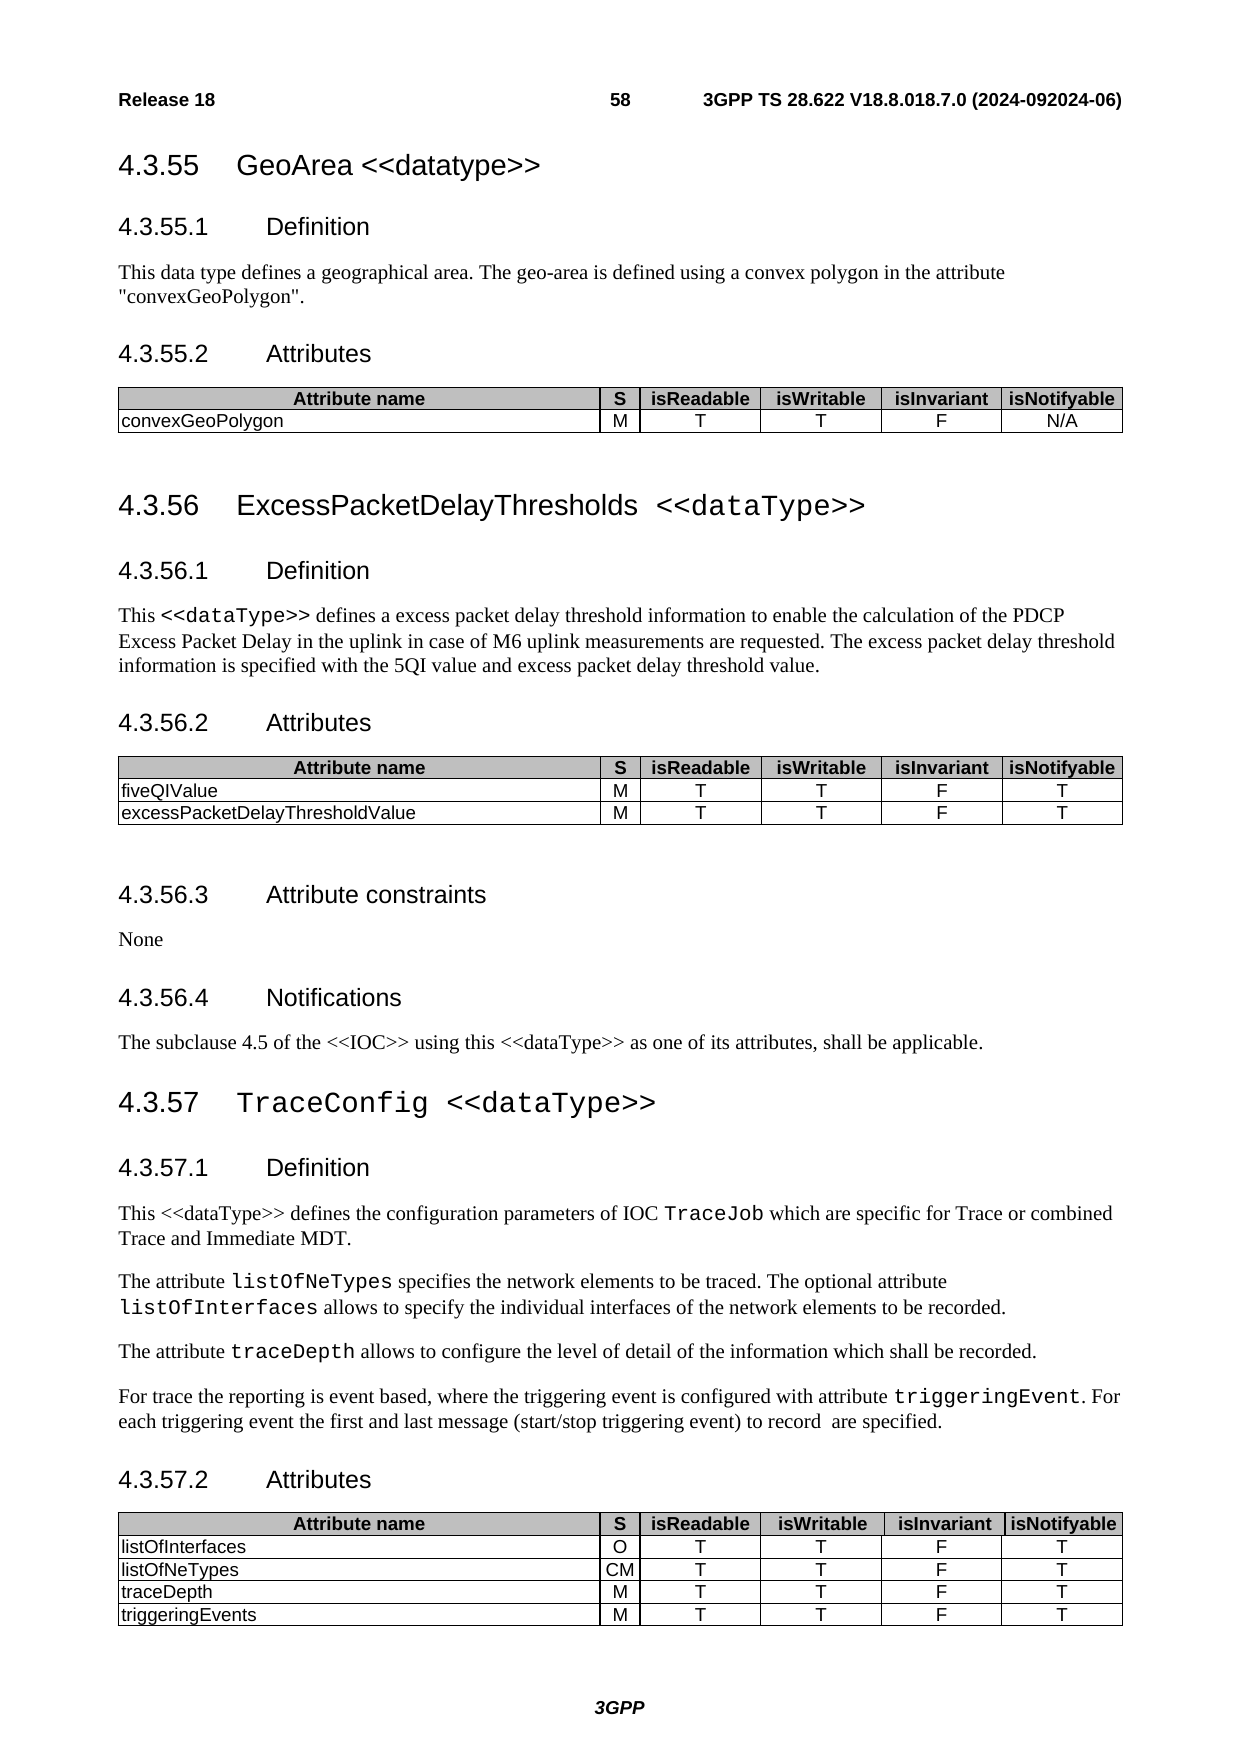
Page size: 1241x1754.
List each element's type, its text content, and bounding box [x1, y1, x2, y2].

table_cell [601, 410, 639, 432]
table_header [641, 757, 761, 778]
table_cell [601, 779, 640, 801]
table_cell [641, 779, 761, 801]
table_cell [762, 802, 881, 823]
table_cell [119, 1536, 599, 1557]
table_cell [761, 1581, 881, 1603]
text None [118, 927, 1122, 951]
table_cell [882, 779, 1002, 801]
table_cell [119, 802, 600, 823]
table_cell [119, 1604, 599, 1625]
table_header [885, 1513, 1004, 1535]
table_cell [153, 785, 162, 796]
text For trace the reporting is event based, where the triggering event is configured with attribute triggeringEvent. For each triggering event the first and last message (start/stop triggering event) to record are specified. [118, 1384, 1122, 1433]
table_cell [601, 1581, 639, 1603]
text The attribute listOfNeTypes specifies the network elements to be traced. The optional attribute listOfInterfaces allows to specify the individual interfaces of the network elements to be recorded. [118, 1269, 1122, 1320]
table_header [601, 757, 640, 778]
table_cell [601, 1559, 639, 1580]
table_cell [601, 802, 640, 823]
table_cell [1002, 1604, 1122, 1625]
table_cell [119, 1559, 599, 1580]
subtitle 4.3.55.2 Attributes [118, 339, 1122, 368]
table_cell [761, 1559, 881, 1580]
subtitle 4.3.55.1 Definition [118, 212, 1122, 241]
subtitle 4.3.56.1 Definition [118, 556, 1122, 584]
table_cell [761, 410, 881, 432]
text The subclause 4.5 of the <<IOC>> using this <<dataType>> as one of its attributes, shall be applicable. [118, 1030, 1122, 1054]
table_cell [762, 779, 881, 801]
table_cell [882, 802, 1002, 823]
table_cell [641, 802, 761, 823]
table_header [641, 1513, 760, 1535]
subtitle 4.3.57.1 Definition [118, 1153, 1122, 1182]
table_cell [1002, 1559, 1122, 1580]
subtitle 4.3.56.2 Attributes [118, 708, 1122, 737]
subtitle 4.3.57 TraceConfig <<dataType>> [118, 1086, 1122, 1122]
text This <<dataType>> defines a excess packet delay threshold information to enable the calculation of the PDCP Excess Packet Delay in the uplink in case of M6 uplink measurements are requested. The excess packet delay threshold information is specified with the 5QI value and excess packet delay threshold value. [118, 603, 1122, 677]
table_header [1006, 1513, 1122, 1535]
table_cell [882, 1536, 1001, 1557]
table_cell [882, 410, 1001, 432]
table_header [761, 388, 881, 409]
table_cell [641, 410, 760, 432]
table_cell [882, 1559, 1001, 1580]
subtitle 4.3.55 GeoArea <<datatype>> [118, 147, 1122, 181]
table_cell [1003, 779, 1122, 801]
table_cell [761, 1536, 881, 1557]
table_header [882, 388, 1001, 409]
subtitle 4.3.56.3 Attribute constraints [118, 880, 1122, 909]
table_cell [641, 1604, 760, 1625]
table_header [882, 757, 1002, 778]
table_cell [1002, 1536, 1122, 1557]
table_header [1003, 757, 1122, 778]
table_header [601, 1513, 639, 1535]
text This data type defines a geographical area. The geo-area is defined using a convex polygon in the attribute "convexGeoPolygon". [118, 260, 1122, 308]
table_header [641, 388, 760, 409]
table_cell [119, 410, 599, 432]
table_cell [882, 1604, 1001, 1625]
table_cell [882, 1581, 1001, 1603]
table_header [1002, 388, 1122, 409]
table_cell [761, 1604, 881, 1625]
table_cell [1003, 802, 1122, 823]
text The attribute traceDepth allows to configure the level of detail of the information which shall be recorded. [118, 1339, 1122, 1365]
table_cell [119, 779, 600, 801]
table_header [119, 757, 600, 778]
subtitle 4.3.56 ExcessPacketDelayThresholds <<dataType>> [118, 488, 1122, 524]
subtitle 4.3.56.4 Notifications [118, 983, 1122, 1011]
subtitle 4.3.57.2 Attributes [118, 1465, 1122, 1493]
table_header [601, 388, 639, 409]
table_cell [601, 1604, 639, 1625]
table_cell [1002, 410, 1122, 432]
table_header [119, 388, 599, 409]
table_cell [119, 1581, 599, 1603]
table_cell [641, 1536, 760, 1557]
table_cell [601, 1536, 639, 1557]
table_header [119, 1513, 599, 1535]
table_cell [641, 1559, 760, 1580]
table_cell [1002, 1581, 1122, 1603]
text This <<dataType>> defines the configuration parameters of IOC TraceJob which are specific for Trace or combined Trace and Immediate MDT. [118, 1200, 1122, 1250]
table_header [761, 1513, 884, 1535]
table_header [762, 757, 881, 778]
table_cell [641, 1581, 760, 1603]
